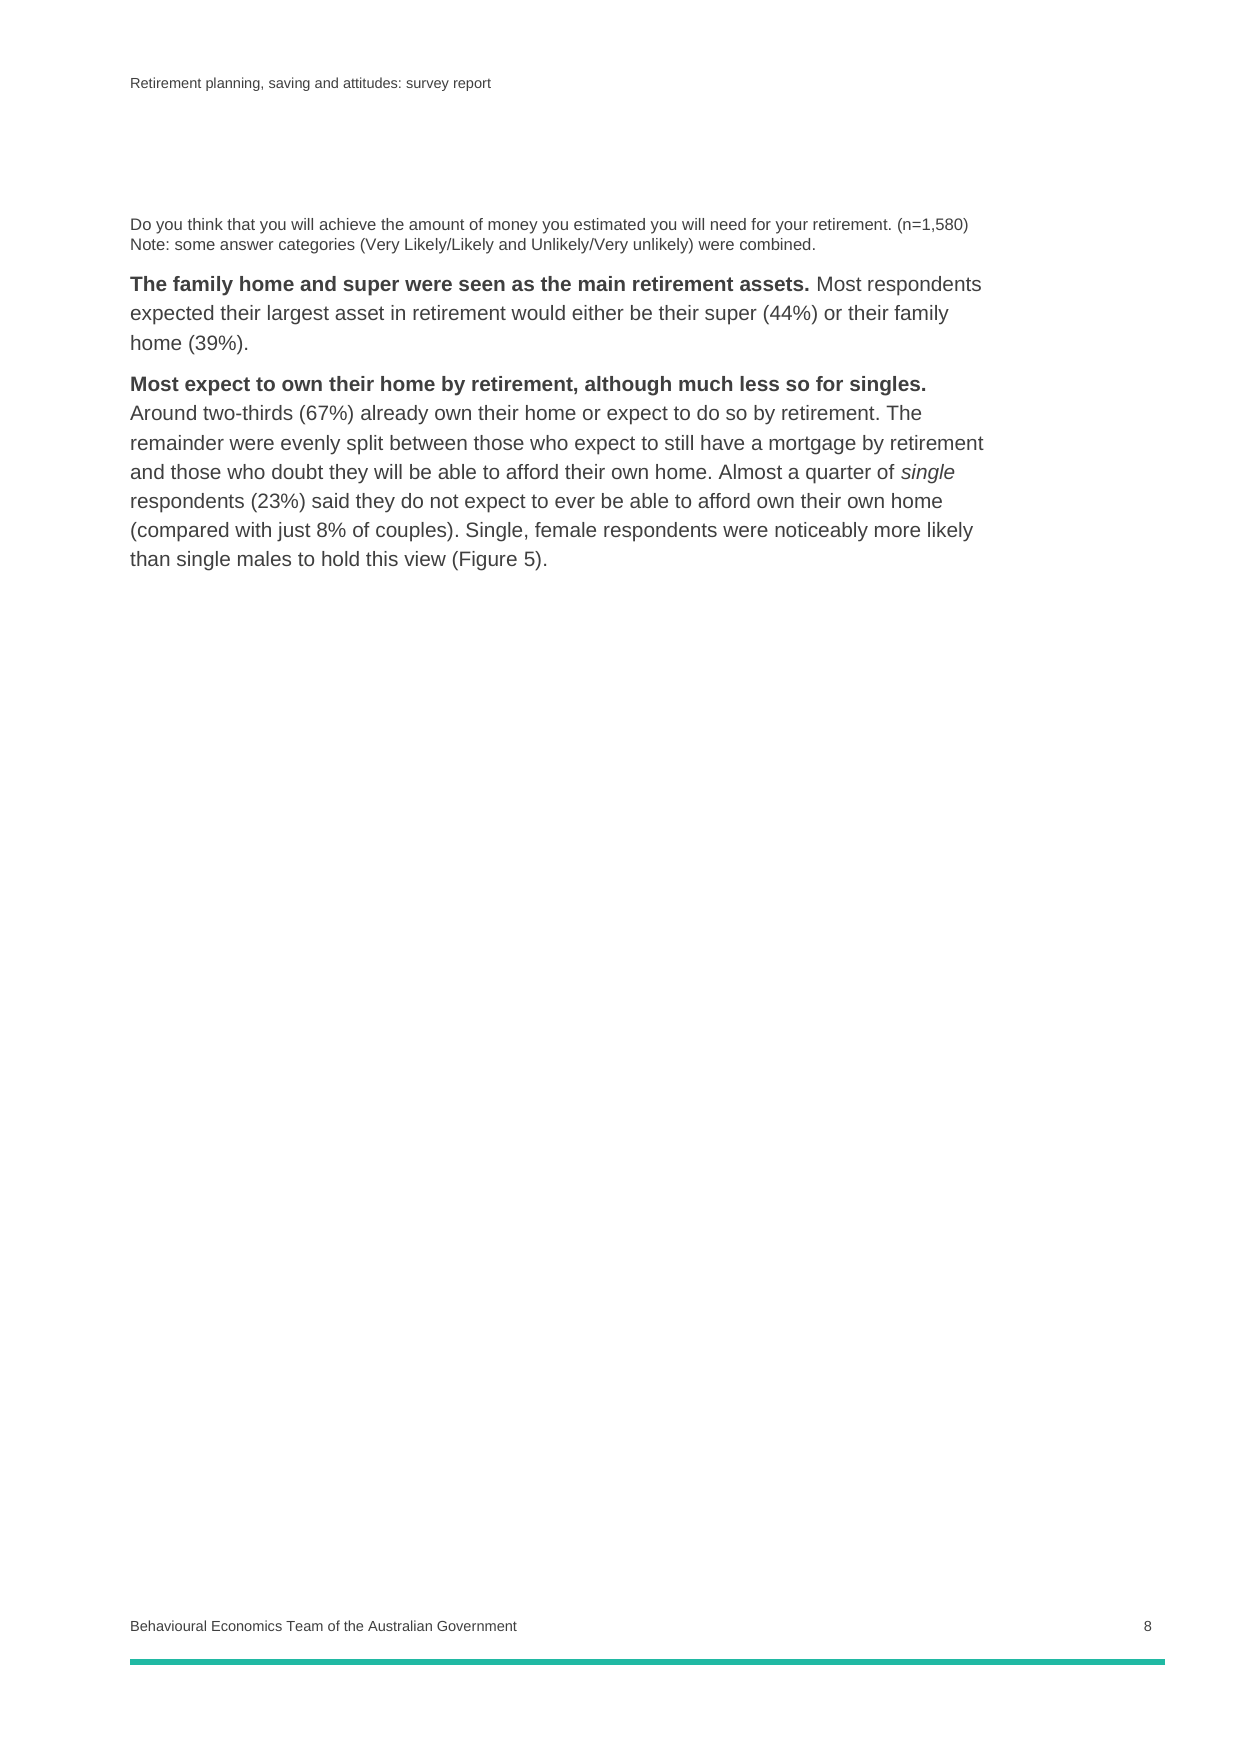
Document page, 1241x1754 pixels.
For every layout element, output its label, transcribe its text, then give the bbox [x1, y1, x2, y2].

text The family home and super were seen as the main retirement assets. Most respondents expected their largest asset in retirement would either be their super (44%) or their family home (39%). [130, 267, 992, 354]
text Do you think that you will achieve the amount of money you estimated you will need for your retirement. (n=1,580) Note: some answer categories (Very Likely/Likely and Unlikely/Very unlikely) were combined. [130, 213, 992, 254]
text Most expect to own their home by retirement, although much less so for singles. Around two-thirds (67%) already own their home or expect to do so by retirement. The remainder were evenly split between those who expect to still have a mortgage by retirement and those who doubt they will be able to afford their own home. Almost a quarter of single respondents (23%) said they do not expect to ever be able to afford own their own home (compared with just 8% of couples). Single, female respondents were noticeably more likely than single males to hold this view (Figure 5). [130, 367, 992, 571]
